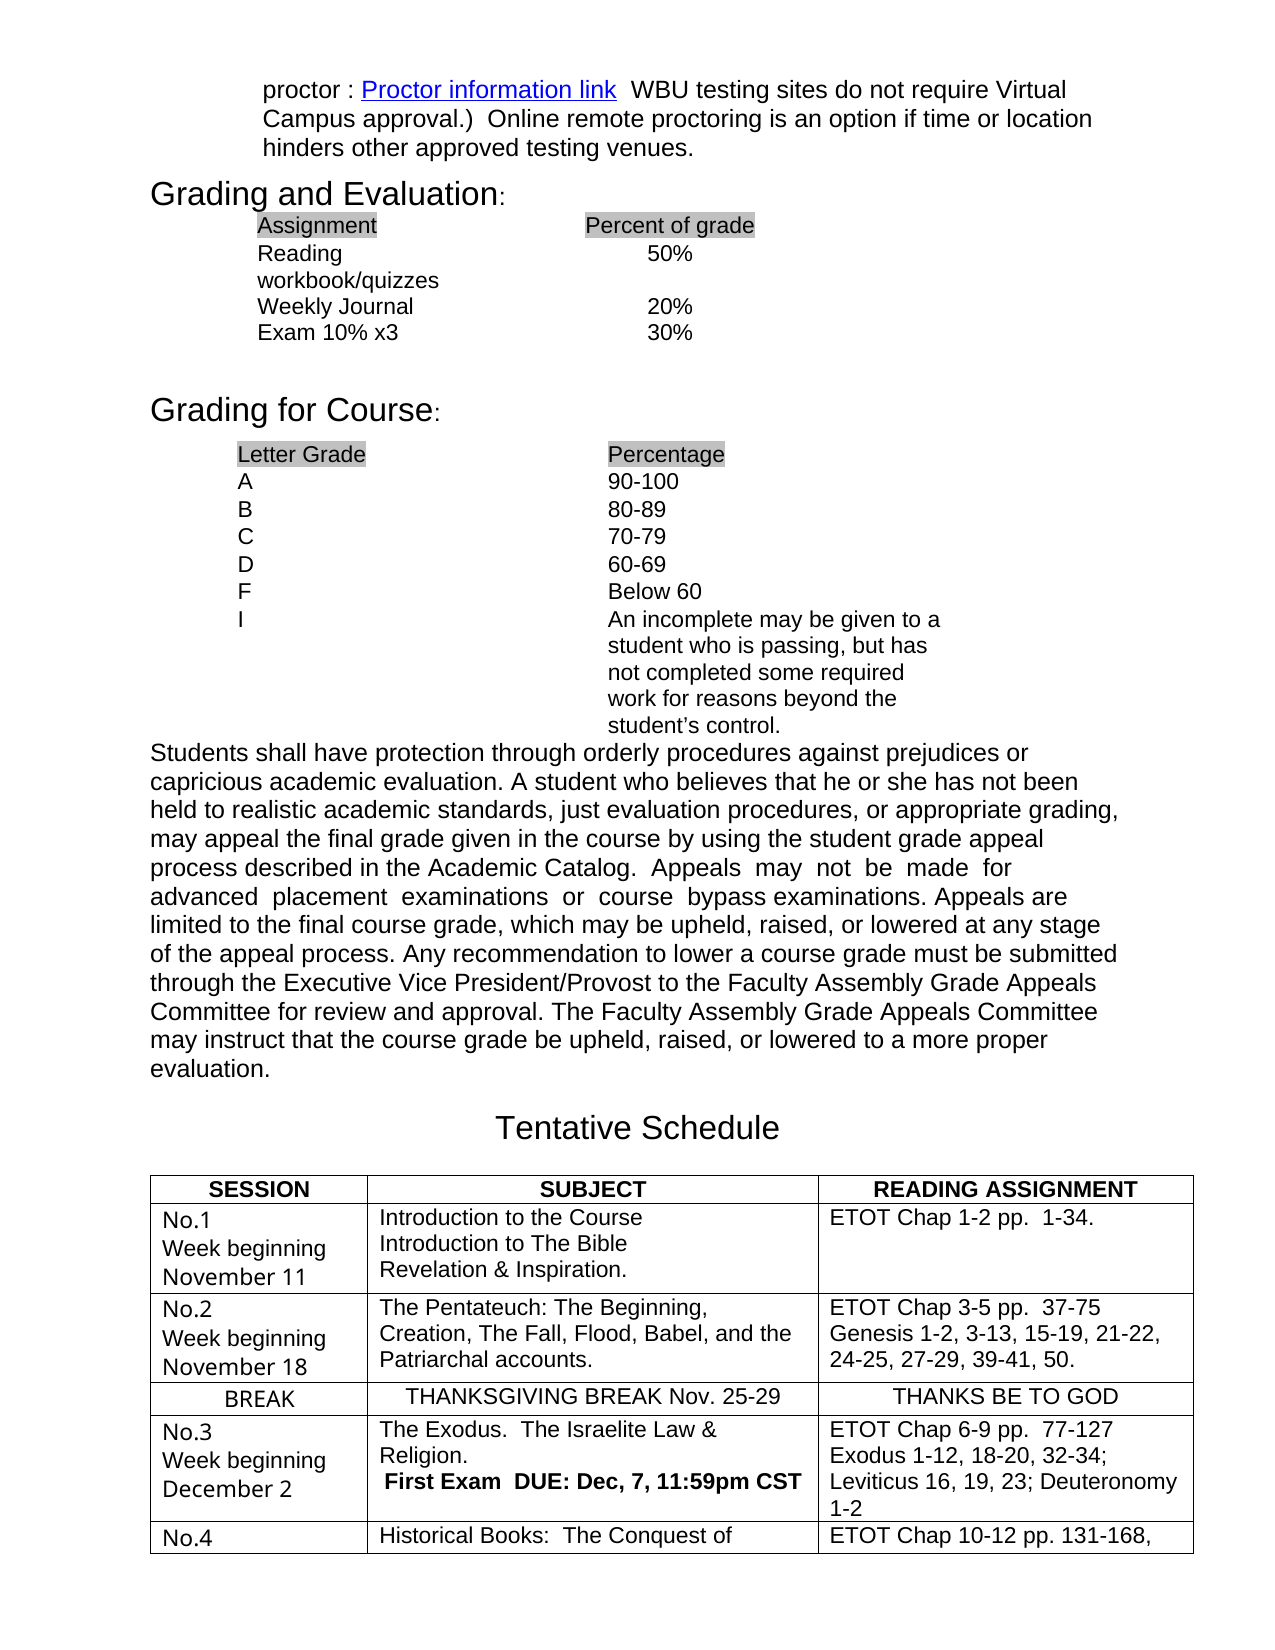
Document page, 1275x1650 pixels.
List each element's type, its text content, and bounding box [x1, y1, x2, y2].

table_cell THANKSGIVING BREAK Nov. 25-29 [368, 1383, 818, 1414]
table_header SUBJECT [368, 1176, 818, 1202]
text Grading and Evaluation: [150, 174, 1125, 212]
table_cell Introduction to the Course Introduction to The Bible Revelation & Inspiration. [368, 1204, 818, 1292]
table_cell ETOT Chap 1-2 pp. 1-34. [819, 1204, 1193, 1292]
subtitle Tentative Schedule [150, 1108, 1125, 1146]
table_cell 30% [529, 319, 811, 349]
table_cell ETOT Chap 3-5 pp. 37-75 Genesis 1-2, 3-13, 15-19, 21-22, 24-25, 27-29, 39-41, 50. [819, 1294, 1193, 1382]
table_cell F [226, 578, 596, 606]
table_cell BREAK [151, 1383, 367, 1414]
table_cell D [226, 551, 596, 578]
table_cell No.2 Week beginning November 18 [151, 1294, 367, 1382]
text Grading for Course: [150, 390, 1125, 428]
table_cell 70-79 [596, 523, 967, 551]
table_cell An incomplete may be given to a student who is passing, but has not completed some required work for reasons beyond the student’s control. [596, 606, 967, 738]
table_cell 50% 20% [529, 240, 811, 319]
table_cell THANKS BE TO GOD [819, 1383, 1193, 1414]
table_cell I [226, 606, 596, 738]
table_cell ETOT Chap 6-9 pp. 77-127 Exodus 1-12, 18-20, 32-34; Leviticus 16, 19, 23; Deuteronomy 1-2 [819, 1416, 1193, 1521]
table_cell 60-69 [596, 551, 967, 578]
table_cell A [226, 468, 596, 496]
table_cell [151, 1522, 367, 1553]
table_cell 90-100 [596, 468, 967, 496]
table_header Letter Grade [226, 441, 596, 468]
table_cell C [226, 523, 596, 551]
table_header Assignment [246, 212, 528, 240]
table_cell 80-89 [596, 496, 967, 523]
table_header SESSION [151, 1176, 367, 1202]
table_cell Below 60 [596, 578, 967, 606]
table_cell The Pentateuch: The Beginning, Creation, The Fall, Flood, Babel, and the Patriarchal accounts. [368, 1294, 818, 1382]
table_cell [368, 1522, 818, 1553]
table_cell The Exodus. The Israelite Law & Religion. First Exam DUE: Dec, 7, 11:59pm CST [368, 1416, 818, 1521]
text Students shall have protection through orderly procedures against prejudices or capricious academic evaluation. A student who believes that he or she has not been held to realistic academic standards, just evaluation procedures, or appropriate grading, may appeal the final grade given in the course by using the student grade appeal process described in the Academic Catalog. Appeals may not be made for advanced placement examinations or course bypass examinations. Appeals are limited to the final course grade, which may be upheld, raised, or lowered at any stage of the appeal process. Any recommendation to lower a course grade must be submitted through the Executive Vice President/Provost to the Faculty Assembly Grade Appeals Committee for review and approval. The Faculty Assembly Grade Appeals Committee may instruct that the course grade be upheld, raised, or lowered to a more proper evaluation. [150, 738, 1125, 1083]
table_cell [819, 1522, 1193, 1553]
table_cell B [226, 496, 596, 523]
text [262, 75, 1125, 161]
table_cell No.1 Week beginning November 11 [151, 1204, 367, 1292]
table_cell Reading workbook/quizzes Weekly Journal [246, 240, 528, 319]
table_header Percentage [596, 441, 967, 468]
table_cell Exam 10% x3 [246, 319, 528, 349]
table_header Percent of grade [529, 212, 811, 240]
table_cell No.3 Week beginning December 2 [151, 1416, 367, 1521]
table_header READING ASSIGNMENT [819, 1176, 1193, 1202]
